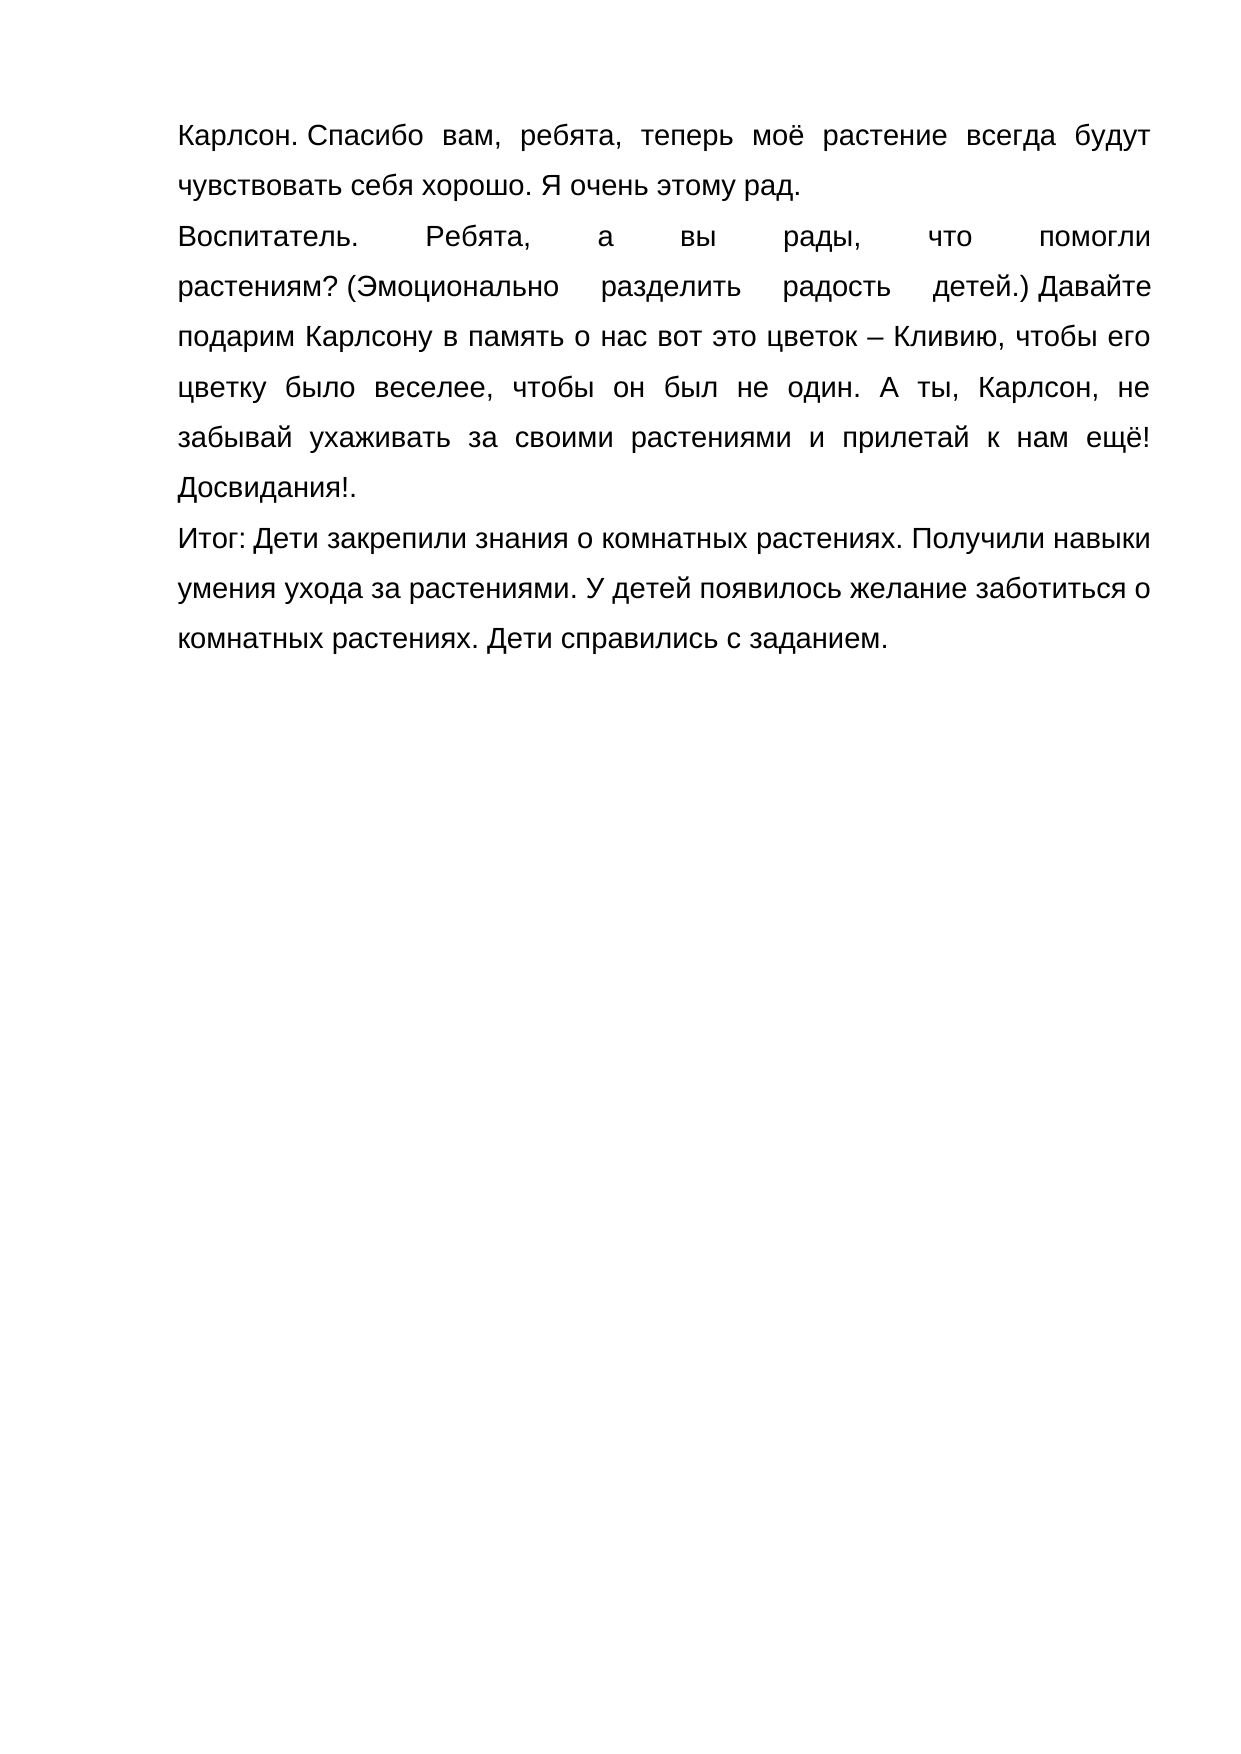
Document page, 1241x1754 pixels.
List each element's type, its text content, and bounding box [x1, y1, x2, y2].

text Карлсон. Спасибо вам, ребята, теперь моё растение всегда будут чувствовать себя хорошо. Я очень этому рад. [177, 118, 1152, 202]
text Итог: Дети закрепили знания о комнатных растениях. Получили навыки умения ухода за растениями. У детей появилось желание заботиться о комнатных растениях. Дети справились с заданием. [177, 521, 1152, 655]
text Воспитатель. Ребята, а вы рады, что помогли растениям? (Эмоционально разделить радость детей.) Давайте подарим Карлсону в память о нас вот это цветок – Кливию, чтобы его цветку было веселее, чтобы он был не один. А ты, Карлсон, не забывай ухаживать за своими растениями и прилетай к нам ещё! Досвидания!. [177, 219, 1152, 504]
